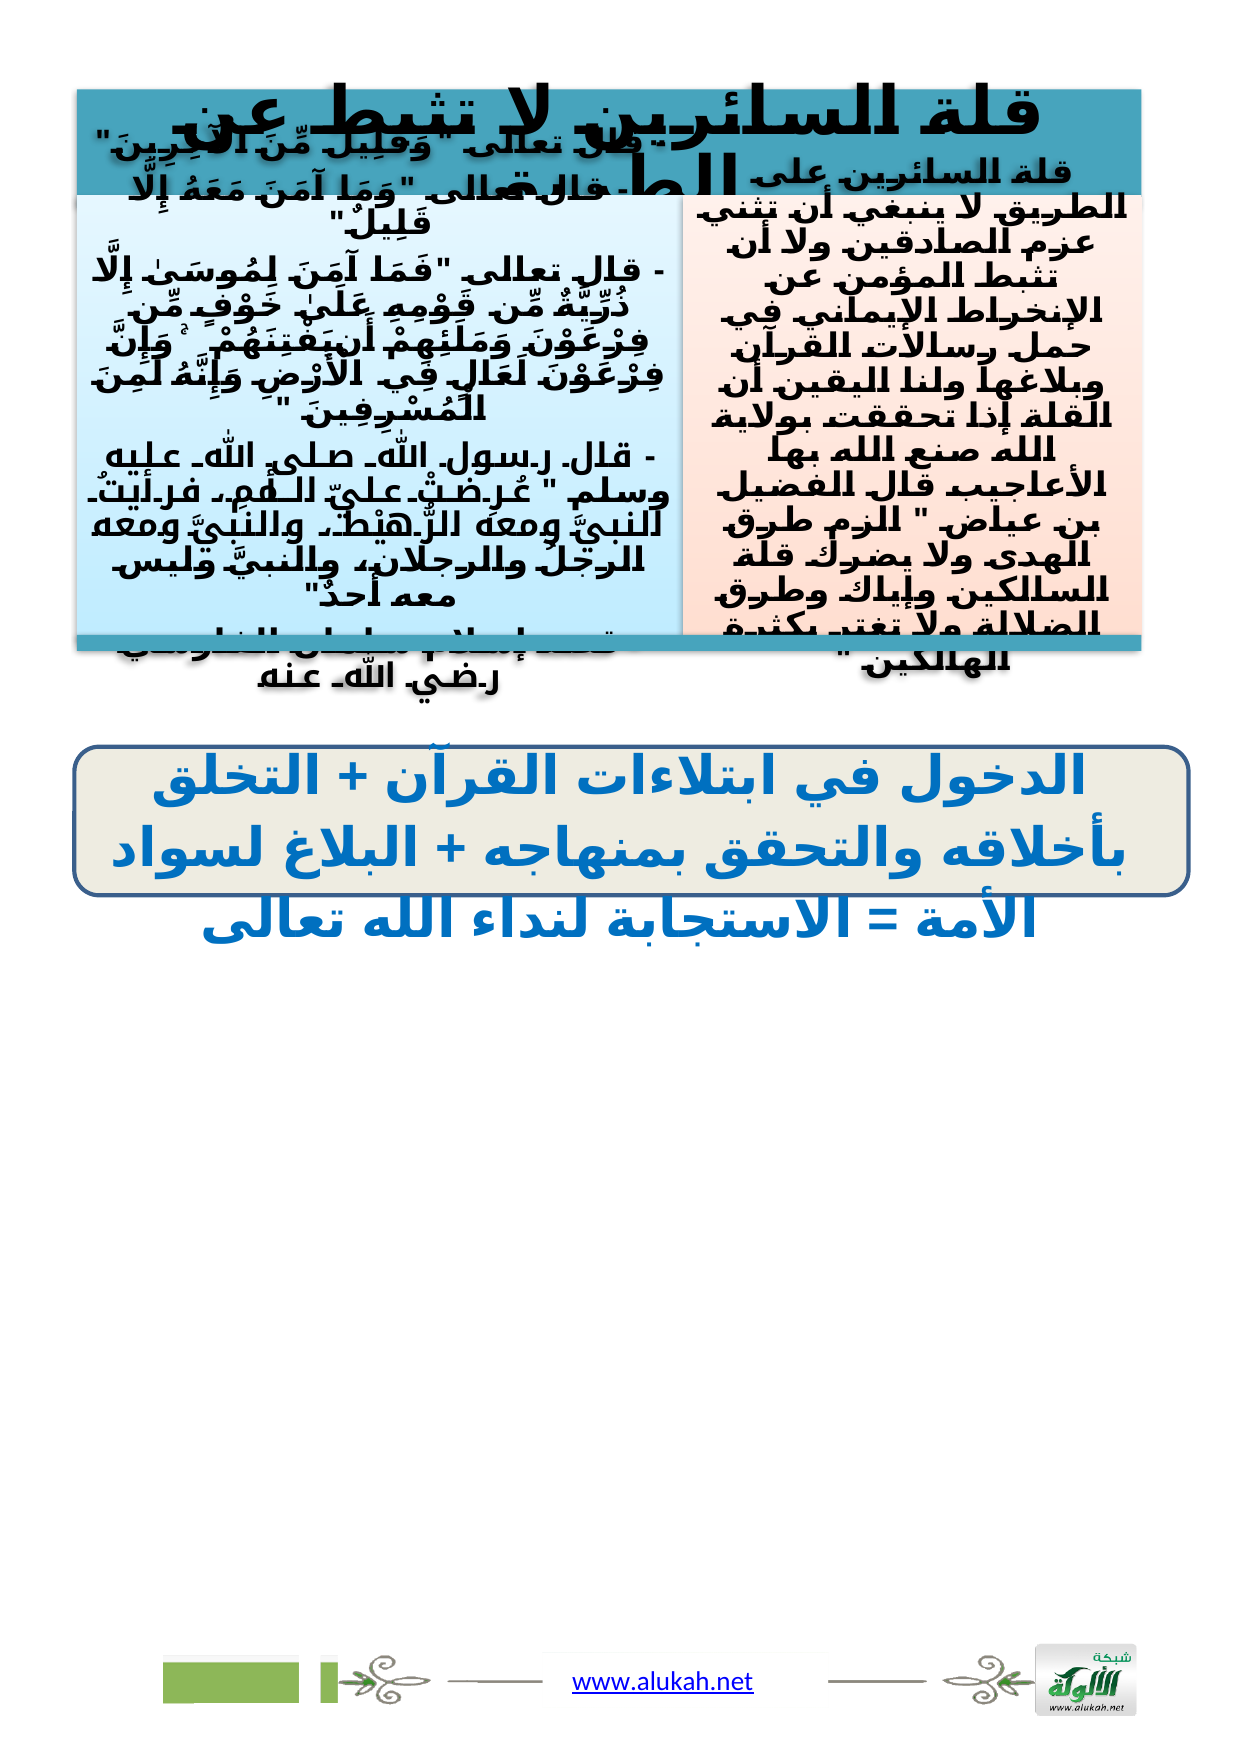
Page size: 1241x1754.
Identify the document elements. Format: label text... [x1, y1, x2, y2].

picture [161, 1641, 1137, 1723]
text الدخول في ابتلاءات القرآن + التخلق بأخلاقه والتحقق بمنهاجه + البلاغ لسواد الأمة = الاستجابة لنداء الله تعالى [75, 744, 1165, 949]
